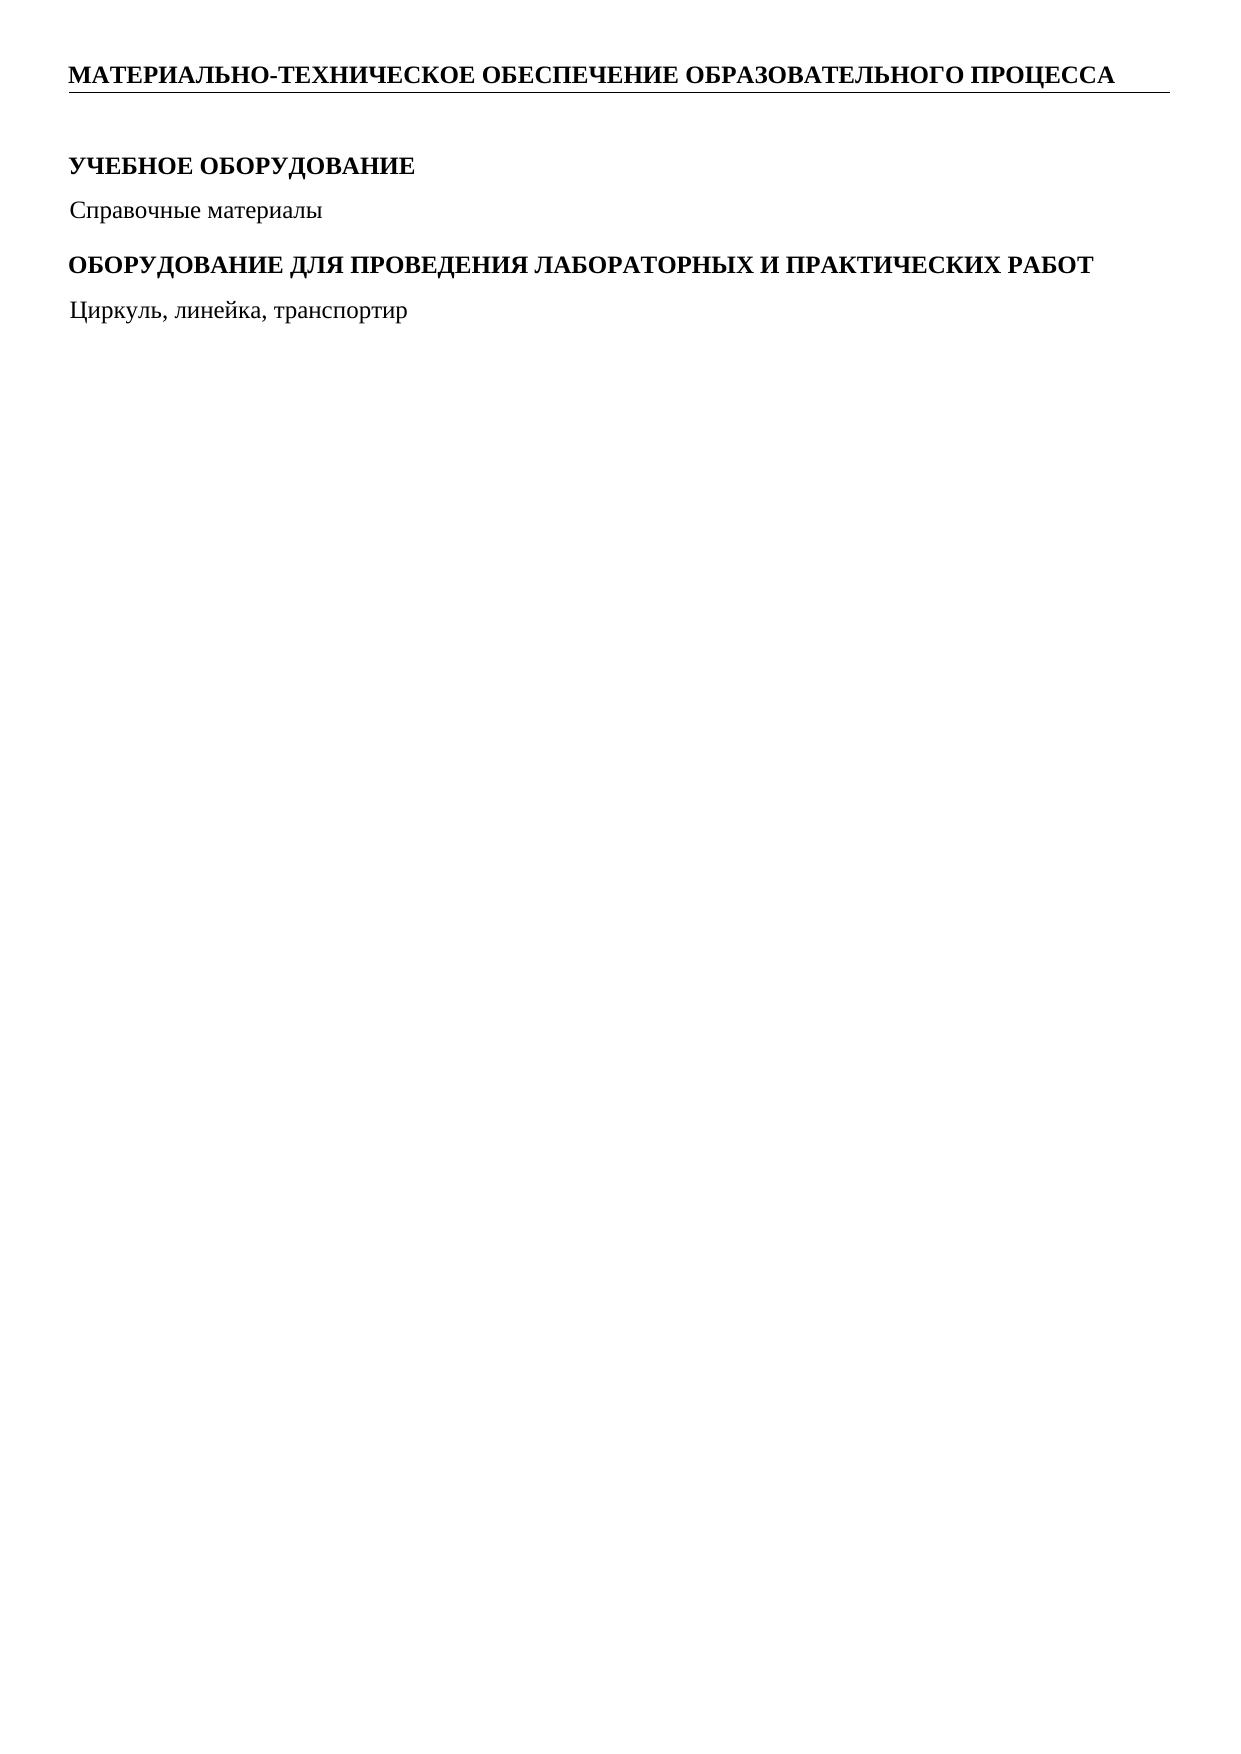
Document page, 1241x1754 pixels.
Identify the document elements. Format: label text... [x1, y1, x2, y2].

text Циркуль, линейка, транспортир [69, 295, 1147, 324]
text Справочные материалы [69, 195, 1147, 224]
text УЧЕБНОЕ ОБОРУДОВАНИЕ [68, 151, 1149, 179]
subtitle МАТЕРИАЛЬНО-ТЕХНИЧЕСКОЕ ОБЕСПЕЧЕНИЕ ОБРАЗОВАТЕЛЬНОГО ПРОЦЕССА [68, 60, 1149, 89]
subtitle ОБОРУДОВАНИЕ ДЛЯ ПРОВЕДЕНИЯ ЛАБОРАТОРНЫХ И ПРАКТИЧЕСКИХ РАБОТ [68, 251, 1149, 279]
